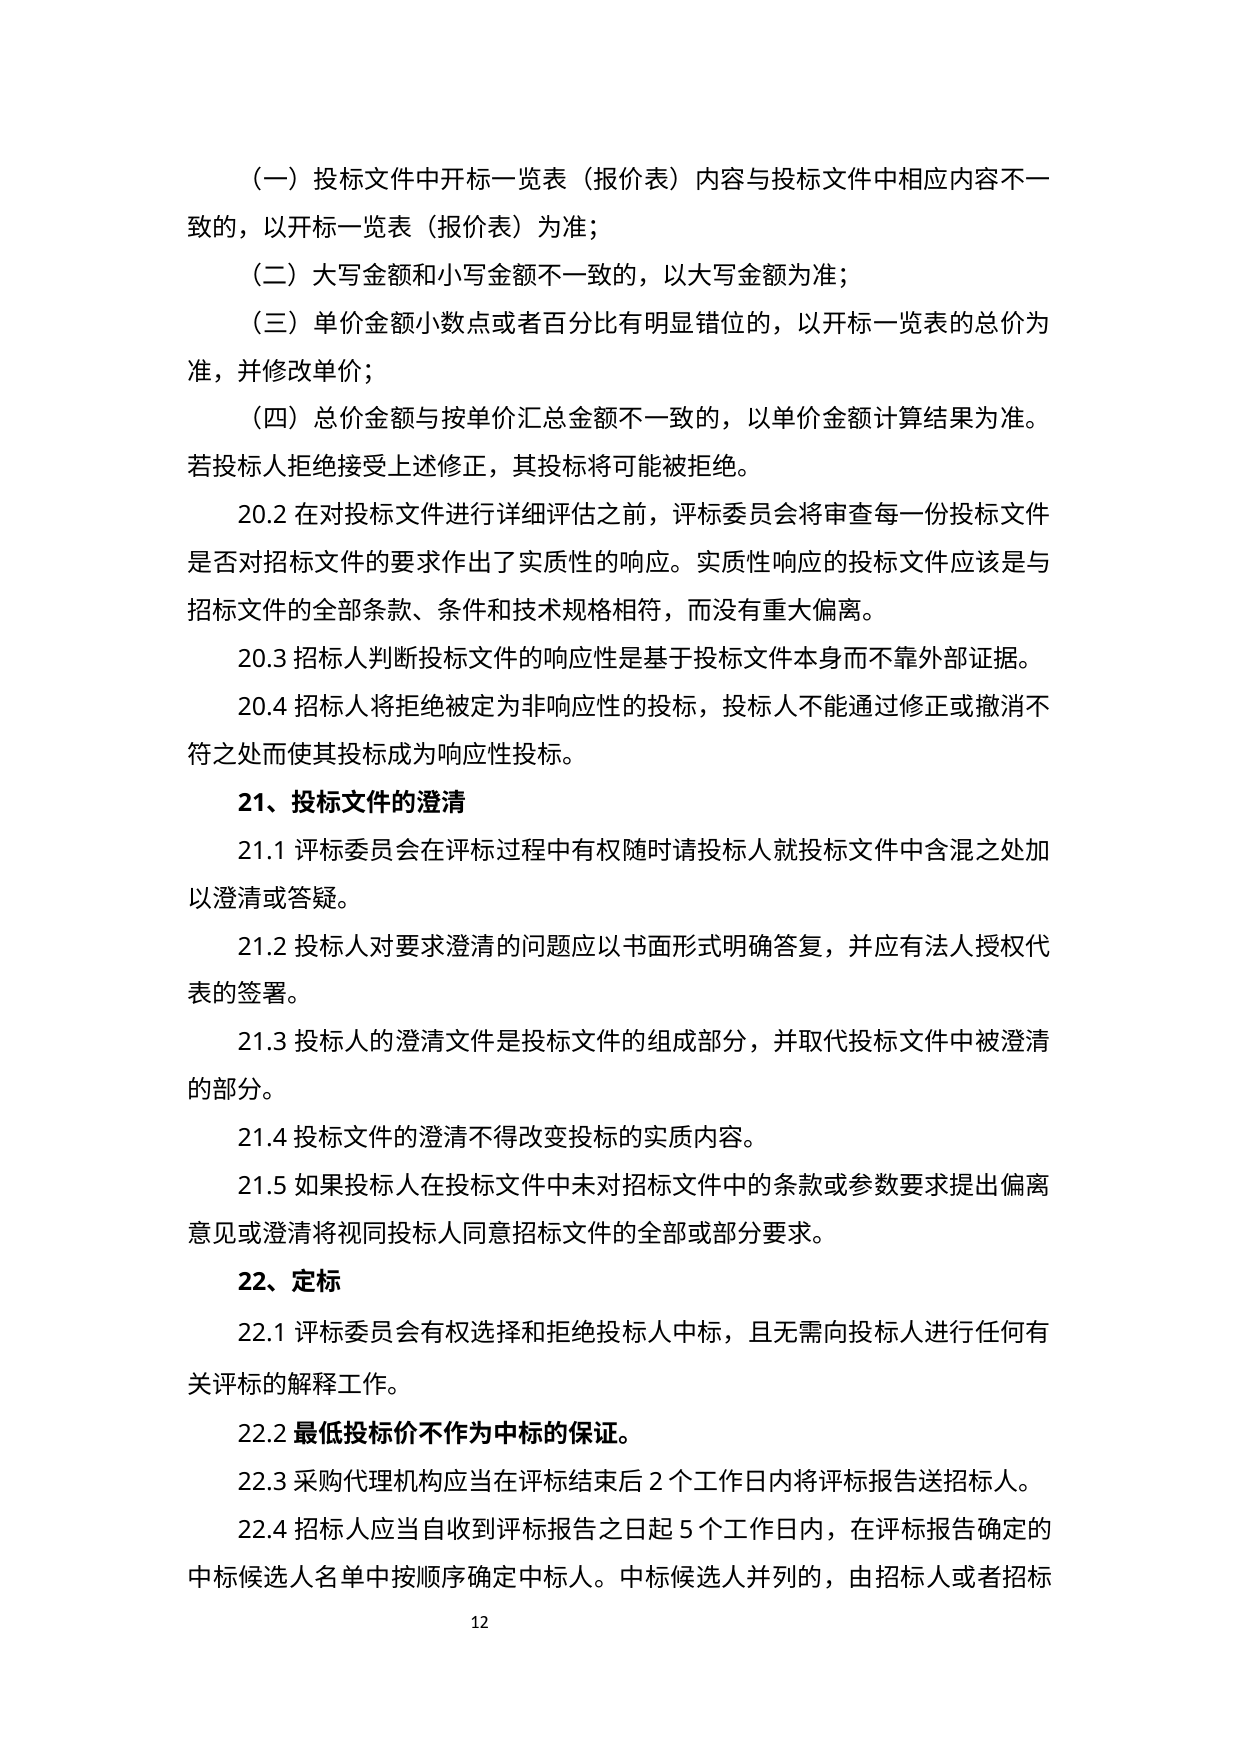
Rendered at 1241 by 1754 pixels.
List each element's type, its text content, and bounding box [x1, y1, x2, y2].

text 21.5 如果投标人在投标文件中未对招标文件中的条款或参数要求提出偏离意见或澄清将视同投标人同意招标文件的全部或部分要求。 [187, 1156, 1053, 1252]
text 21、投标文件的澄清 [187, 773, 1053, 821]
text 21.2 投标人对要求澄清的问题应以书面形式明确答复，并应有法人授权代表的签署。 [187, 917, 1053, 1012]
text （二）大写金额和小写金额不一致的，以大写金额为准； [187, 246, 1053, 294]
text 22.1 评标委员会有权选择和拒绝投标人中标，且无需向投标人进行任何有关评标的解释工作。 [187, 1300, 1053, 1404]
text 20.4 招标人将拒绝被定为非响应性的投标，投标人不能通过修正或撤消不符之处而使其投标成为响应性投标。 [187, 677, 1053, 773]
text （三）单价金额小数点或者百分比有明显错位的，以开标一览表的总价为准，并修改单价； [187, 294, 1053, 389]
text 20.3 招标人判断投标文件的响应性是基于投标文件本身而不靠外部证据。 [187, 629, 1053, 677]
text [187, 1500, 1053, 1596]
text 22.2 最低投标价不作为中标的保证。 [187, 1404, 1053, 1452]
text 22、定标 [187, 1252, 1053, 1300]
text （一）投标文件中开标一览表（报价表）内容与投标文件中相应内容不一致的，以开标一览表（报价表）为准； [187, 150, 1053, 246]
text 21.4 投标文件的澄清不得改变投标的实质内容。 [187, 1108, 1053, 1156]
text （四）总价金额与按单价汇总金额不一致的，以单价金额计算结果为准。若投标人拒绝接受上述修正，其投标将可能被拒绝。 [187, 389, 1053, 485]
text 22.3 采购代理机构应当在评标结束后2个工作日内将评标报告送招标人。 [187, 1452, 1053, 1500]
text 20.2 在对投标文件进行详细评估之前，评标委员会将审查每一份投标文件是否对招标文件的要求作出了实质性的响应。实质性响应的投标文件应该是与招标文件的全部条款、条件和技术规格相符，而没有重大偏离。 [187, 485, 1053, 629]
text 21.1 评标委员会在评标过程中有权随时请投标人就投标文件中含混之处加以澄清或答疑。 [187, 821, 1053, 917]
text 21.3 投标人的澄清文件是投标文件的组成部分，并取代投标文件中被澄清的部分。 [187, 1012, 1053, 1108]
